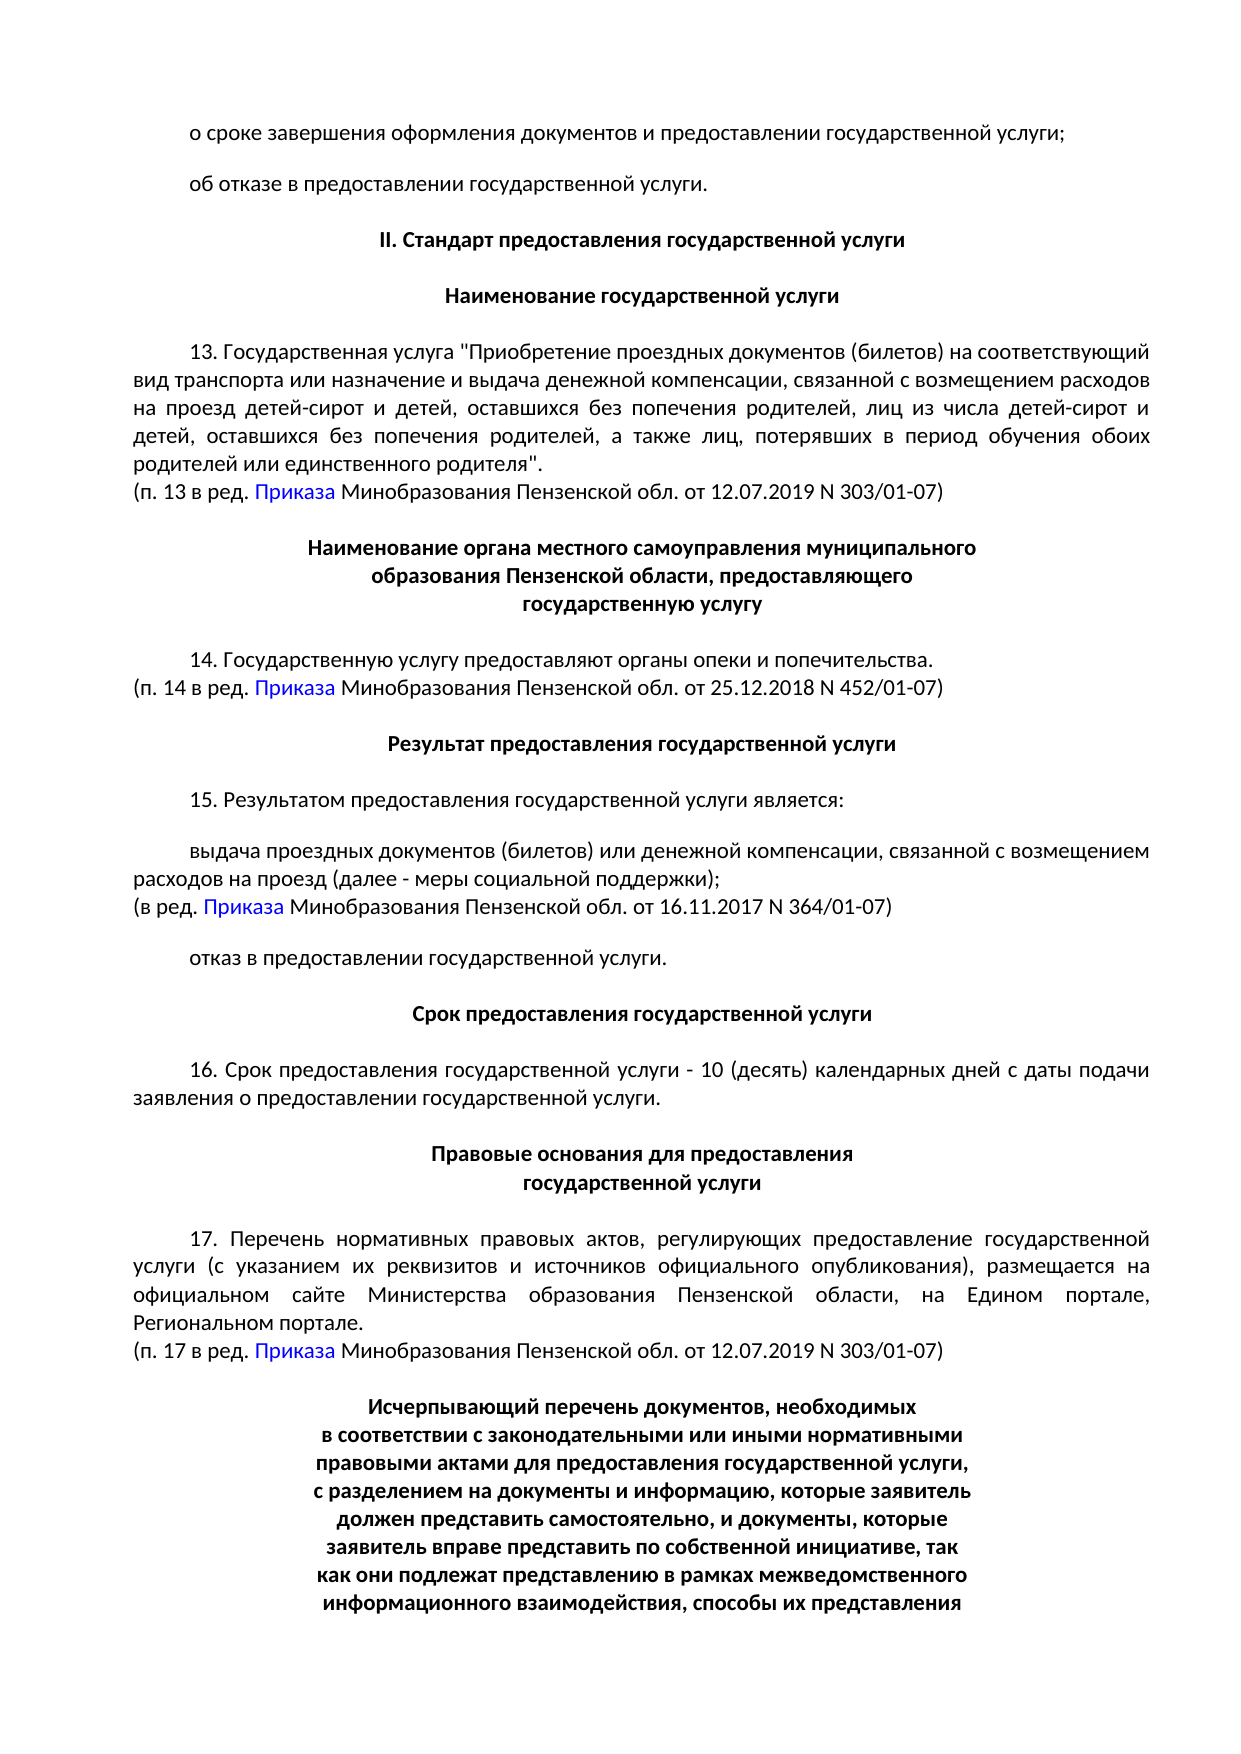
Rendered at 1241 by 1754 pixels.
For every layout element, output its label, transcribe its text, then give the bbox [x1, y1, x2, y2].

text выдача проездных документов (билетов) или денежной компенсации, связанной с возмещением расходов на проезд (далее - меры социальной поддержки); [133, 836, 1152, 892]
title должен представить самостоятельно, и документы, которые [133, 1504, 1152, 1532]
title правовыми актами для предоставления государственной услуги, [133, 1448, 1152, 1476]
title Правовые основания для предоставления [133, 1139, 1152, 1168]
text 15. Результатом предоставления государственной услуги является: [133, 786, 1152, 813]
title II. Стандарт предоставления государственной услуги [133, 225, 1152, 253]
text (в ред. Приказа Минобразования Пензенской обл. от 16.11.2017 N 364/01-07) [133, 892, 1152, 921]
title информационного взаимодействия, способы их представления [133, 1588, 1152, 1616]
title Наименование органа местного самоуправления муниципального [133, 533, 1152, 561]
text (п. 17 в ред. Приказа Минобразования Пензенской обл. от 12.07.2019 N 303/01-07) [133, 1336, 1152, 1364]
text (п. 13 в ред. Приказа Минобразования Пензенской обл. от 12.07.2019 N 303/01-07) [133, 477, 1152, 505]
text 17. Перечень нормативных правовых актов, регулирующих предоставление государственной услуги (с указанием их реквизитов и источников официального опубликования), размещается на официальном сайте Министерства образования Пензенской области, на Едином портале, Региональном портале. [133, 1224, 1152, 1336]
text 13. Государственная услуга "Приобретение проездных документов (билетов) на соответствующий вид транспорта или назначение и выдача денежной компенсации, связанной с возмещением расходов на проезд детей-сирот и детей, оставшихся без попечения родителей, лиц из числа детей-сирот и детей, оставшихся без попечения родителей, а также лиц, потерявших в период обучения обоих родителей или единственного родителя". [133, 337, 1152, 477]
text 14. Государственную услугу предоставляют органы опеки и попечительства. [133, 645, 1152, 673]
text об отказе в предоставлении государственной услуги. [133, 169, 1152, 197]
title с разделением на документы и информацию, которые заявитель [133, 1476, 1152, 1504]
title как они подлежат представлению в рамках межведомственного [133, 1560, 1152, 1588]
title Результат предоставления государственной услуги [133, 729, 1152, 757]
title государственную услугу [133, 589, 1152, 617]
title в соответствии с законодательными или иными нормативными [133, 1420, 1152, 1448]
title Срок предоставления государственной услуги [133, 999, 1152, 1027]
title Наименование государственной услуги [133, 281, 1152, 309]
title Исчерпывающий перечень документов, необходимых [133, 1392, 1152, 1420]
text о сроке завершения оформления документов и предоставлении государственной услуги; [133, 118, 1152, 146]
text (п. 14 в ред. Приказа Минобразования Пензенской обл. от 25.12.2018 N 452/01-07) [133, 673, 1152, 701]
title заявитель вправе представить по собственной инициативе, так [133, 1532, 1152, 1560]
title образования Пензенской области, предоставляющего [133, 561, 1152, 589]
title государственной услуги [133, 1168, 1152, 1196]
text отказ в предоставлении государственной услуги. [133, 943, 1152, 971]
text 16. Срок предоставления государственной услуги - 10 (десять) календарных дней с даты подачи заявления о предоставлении государственной услуги. [133, 1056, 1152, 1112]
